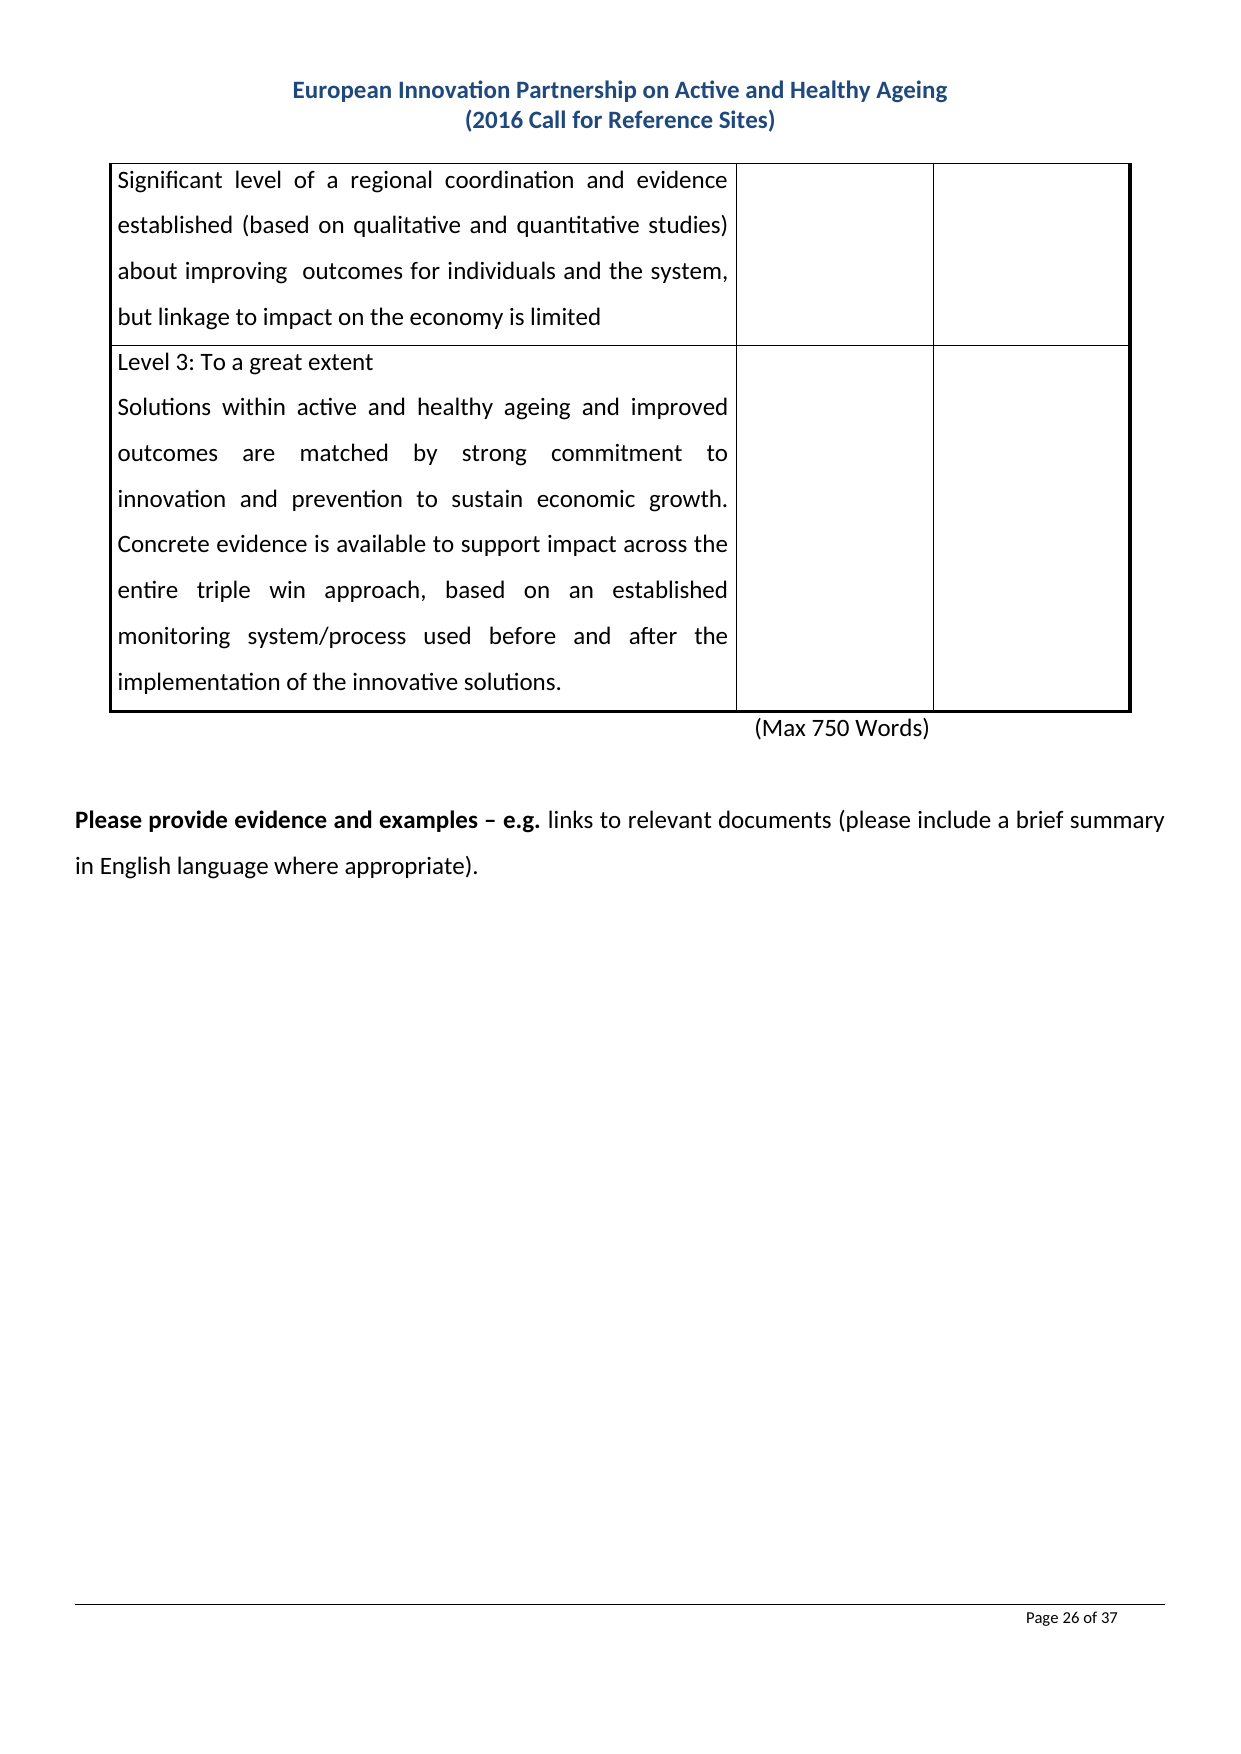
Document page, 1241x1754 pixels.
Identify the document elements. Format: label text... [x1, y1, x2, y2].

table_cell [737, 346, 933, 709]
table_cell [934, 346, 1128, 709]
table_cell Level 3: To a great extent Solutions within active and healthy ageing and improved outcomes are matched by strong commitment to innovation and prevention to sustain economic growth. Concrete evidence is available to support impact across the entire triple win approach, based on an established monitoring system/process used before and after the implementation of the innovative solutions. [112, 346, 736, 709]
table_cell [112, 164, 736, 345]
table_cell [737, 164, 933, 345]
text (Max 750 Words) [618, 713, 1165, 743]
text Please provide evidence and examples – e.g. links to relevant documents (please include a brief summary in English language where appropriate). [75, 804, 1165, 880]
table_cell [934, 164, 1128, 345]
